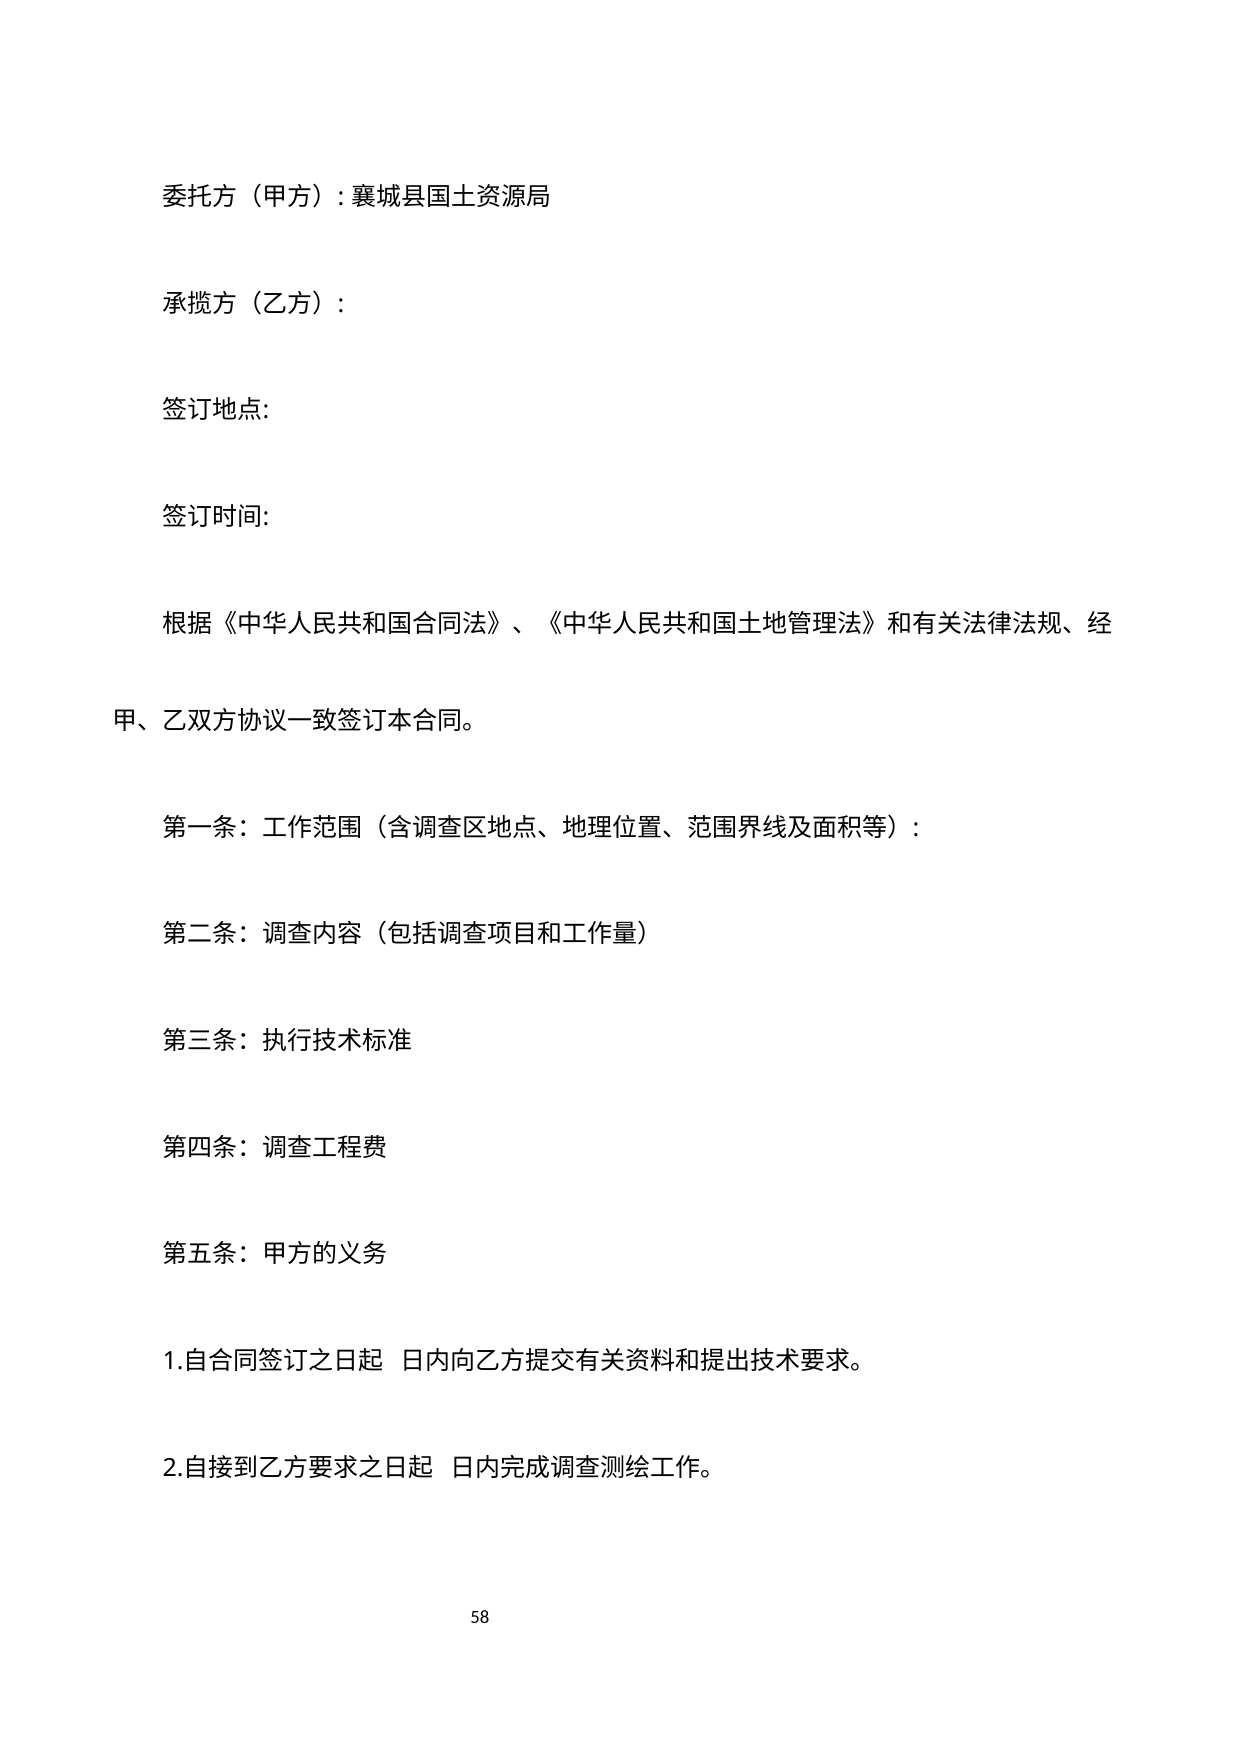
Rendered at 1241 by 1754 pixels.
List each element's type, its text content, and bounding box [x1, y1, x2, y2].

text 第三条：执行技术标准 [112, 1006, 1128, 1071]
list ：调查内容（包括调查项目和工作量） [112, 899, 1128, 964]
text 委托方（甲方）: 襄城县国土资源局 [112, 162, 1128, 227]
text 2.自接到乙方要求之日起 日内完成调查测绘工作。 [112, 1433, 1128, 1498]
text 第五条：甲方的义务 [112, 1219, 1128, 1284]
list ：工作范围（含调查区地点、地理位置、范围界线及面积等）: [112, 793, 1128, 858]
text 1.自合同签订之日起 日内向乙方提交有关资料和提出技术要求。 [112, 1326, 1128, 1391]
text 承揽方（乙方）: [112, 269, 1128, 334]
text 第四条：调查工程费 [112, 1113, 1128, 1178]
text 签订地点: [112, 375, 1128, 440]
text 签订时间: [112, 482, 1128, 547]
text 根据《中华人民共和国合同法》、《中华人民共和国土地管理法》和有关法律法规、经甲、乙双方协议一致签订本合同。 [112, 589, 1128, 751]
